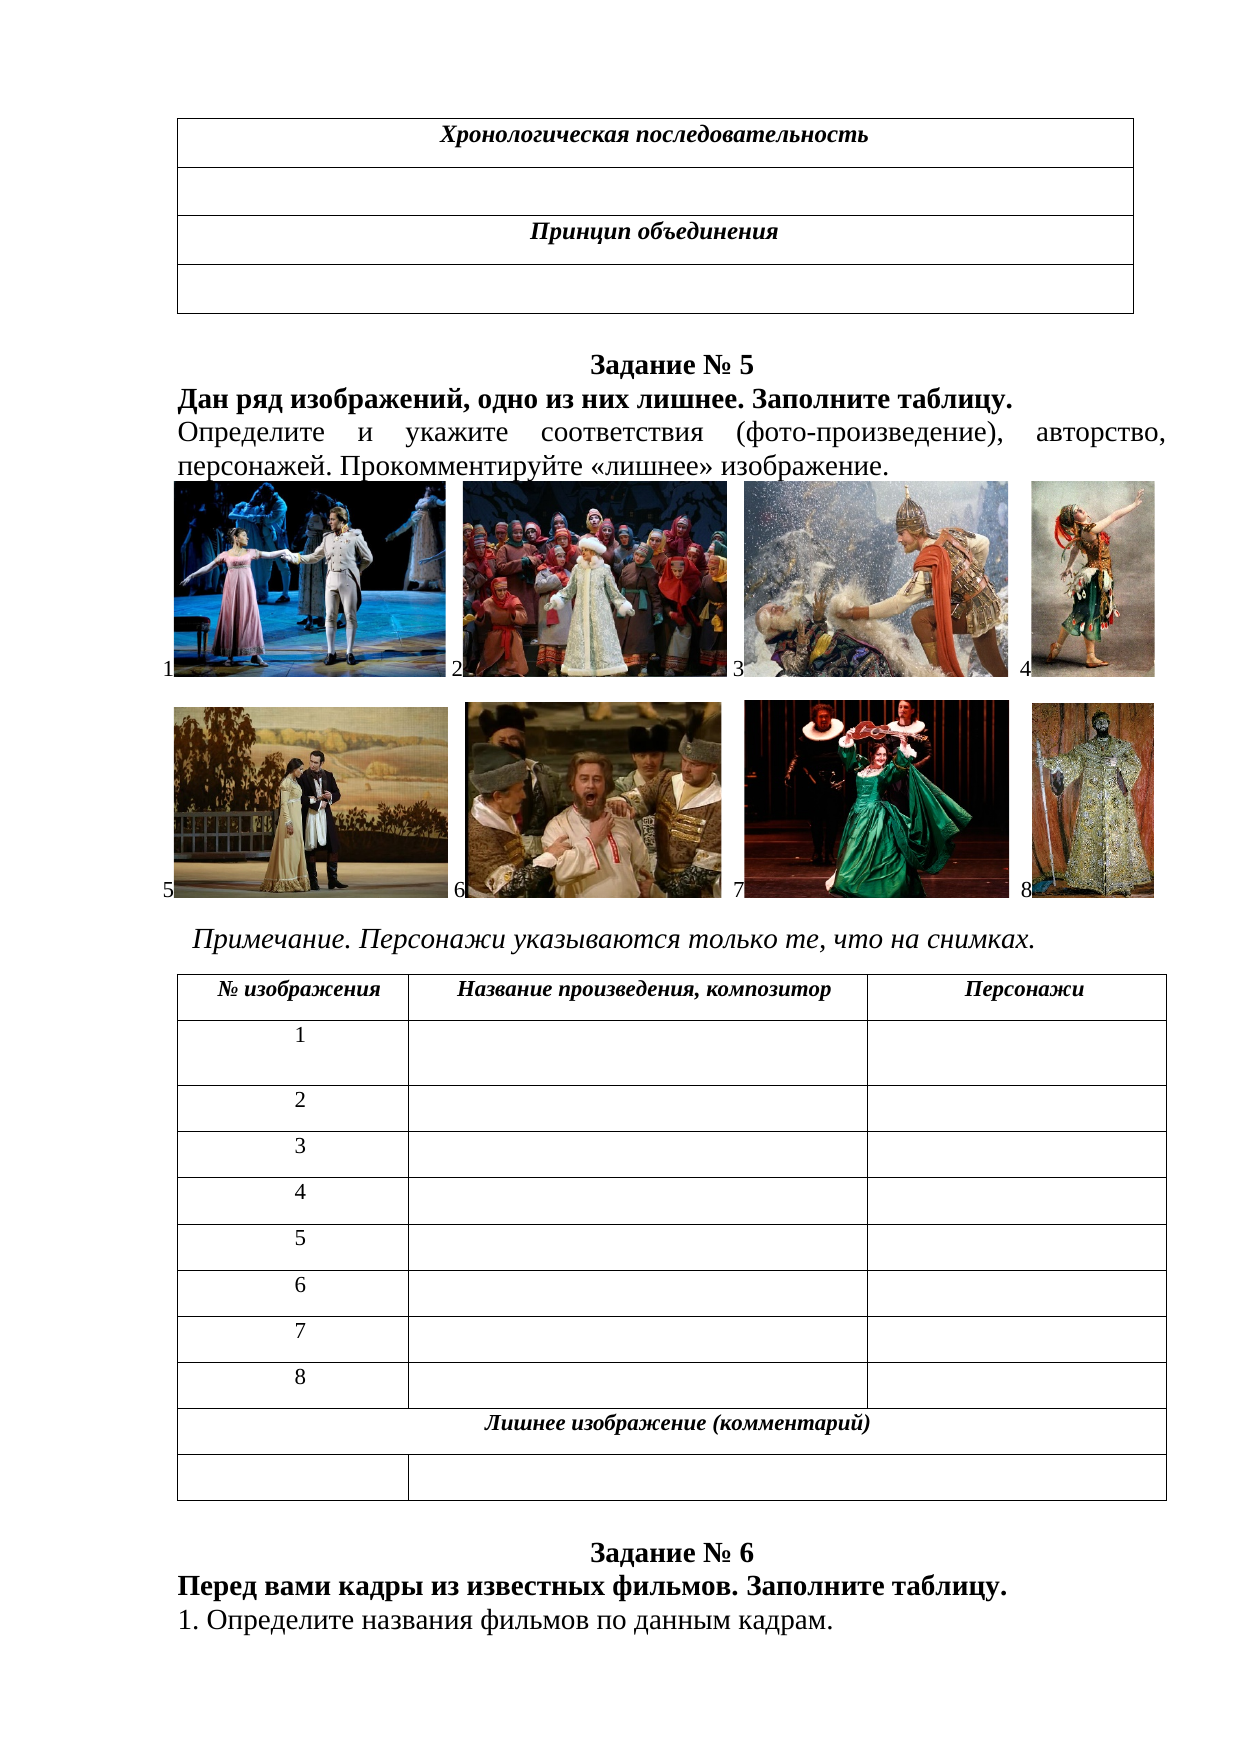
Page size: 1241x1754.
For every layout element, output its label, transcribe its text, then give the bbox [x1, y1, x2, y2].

table_cell [868, 1021, 1166, 1085]
table_cell [868, 1317, 1166, 1362]
picture [465, 702, 722, 898]
picture [173, 707, 448, 898]
table_cell [178, 1455, 408, 1500]
table_cell Хронологическая последовательность [178, 119, 1133, 167]
table_cell 6 [178, 1271, 408, 1316]
table_cell [178, 265, 1133, 313]
table_cell [868, 1271, 1166, 1316]
picture [744, 700, 1010, 898]
text Примечание. Персонажи указываются только те, что на снимках. [192, 921, 1167, 954]
text Дан ряд изображений, одно из них лишнее. Заполните таблицу. [177, 381, 1167, 414]
table_cell [409, 1455, 1166, 1500]
table_cell 5 [178, 1225, 408, 1269]
text Определите и укажите соответствия (фото-произведение), авторство, персонажей. Прокомментируйте «лишнее» изображение. [177, 414, 1167, 481]
table_cell 2 [178, 1086, 408, 1131]
table_cell Лишнее изображение (комментарий) [178, 1409, 1166, 1454]
table_cell 1 [178, 1021, 408, 1085]
table_cell 3 [178, 1132, 408, 1177]
table_cell 7 [178, 1317, 408, 1362]
table_cell [409, 1086, 867, 1131]
table_cell [868, 1086, 1166, 1131]
picture [173, 481, 446, 677]
table_cell [409, 1021, 867, 1085]
table_header Персонажи [868, 975, 1166, 1020]
table_cell [868, 1363, 1166, 1408]
text Задание № 6 [177, 1535, 1167, 1568]
table_cell Принцип объединения [178, 216, 1133, 264]
table_cell [409, 1132, 867, 1177]
table_cell [409, 1317, 867, 1362]
table_cell [409, 1178, 867, 1223]
table_cell [868, 1132, 1166, 1177]
picture [1032, 703, 1154, 898]
text Задание № 5 [177, 347, 1167, 381]
picture [414, 615, 424, 620]
table_cell 8 [178, 1363, 408, 1408]
table_cell [868, 1225, 1166, 1269]
table_cell [178, 168, 1133, 215]
table_cell [868, 1178, 1166, 1223]
table_cell 4 [178, 1178, 408, 1223]
text 1. Определите названия фильмов по данным кадрам. [177, 1602, 1167, 1636]
table_header № изображения [178, 975, 408, 1020]
text Перед вами кадры из известных фильмов. Заполните таблицу. [177, 1568, 1167, 1602]
table_header Название произведения, композитор [409, 975, 867, 1020]
table_cell [409, 1363, 867, 1408]
table_cell [409, 1225, 867, 1269]
picture [1031, 481, 1155, 677]
picture [462, 481, 727, 677]
picture [744, 481, 1009, 677]
table_cell [409, 1271, 867, 1316]
